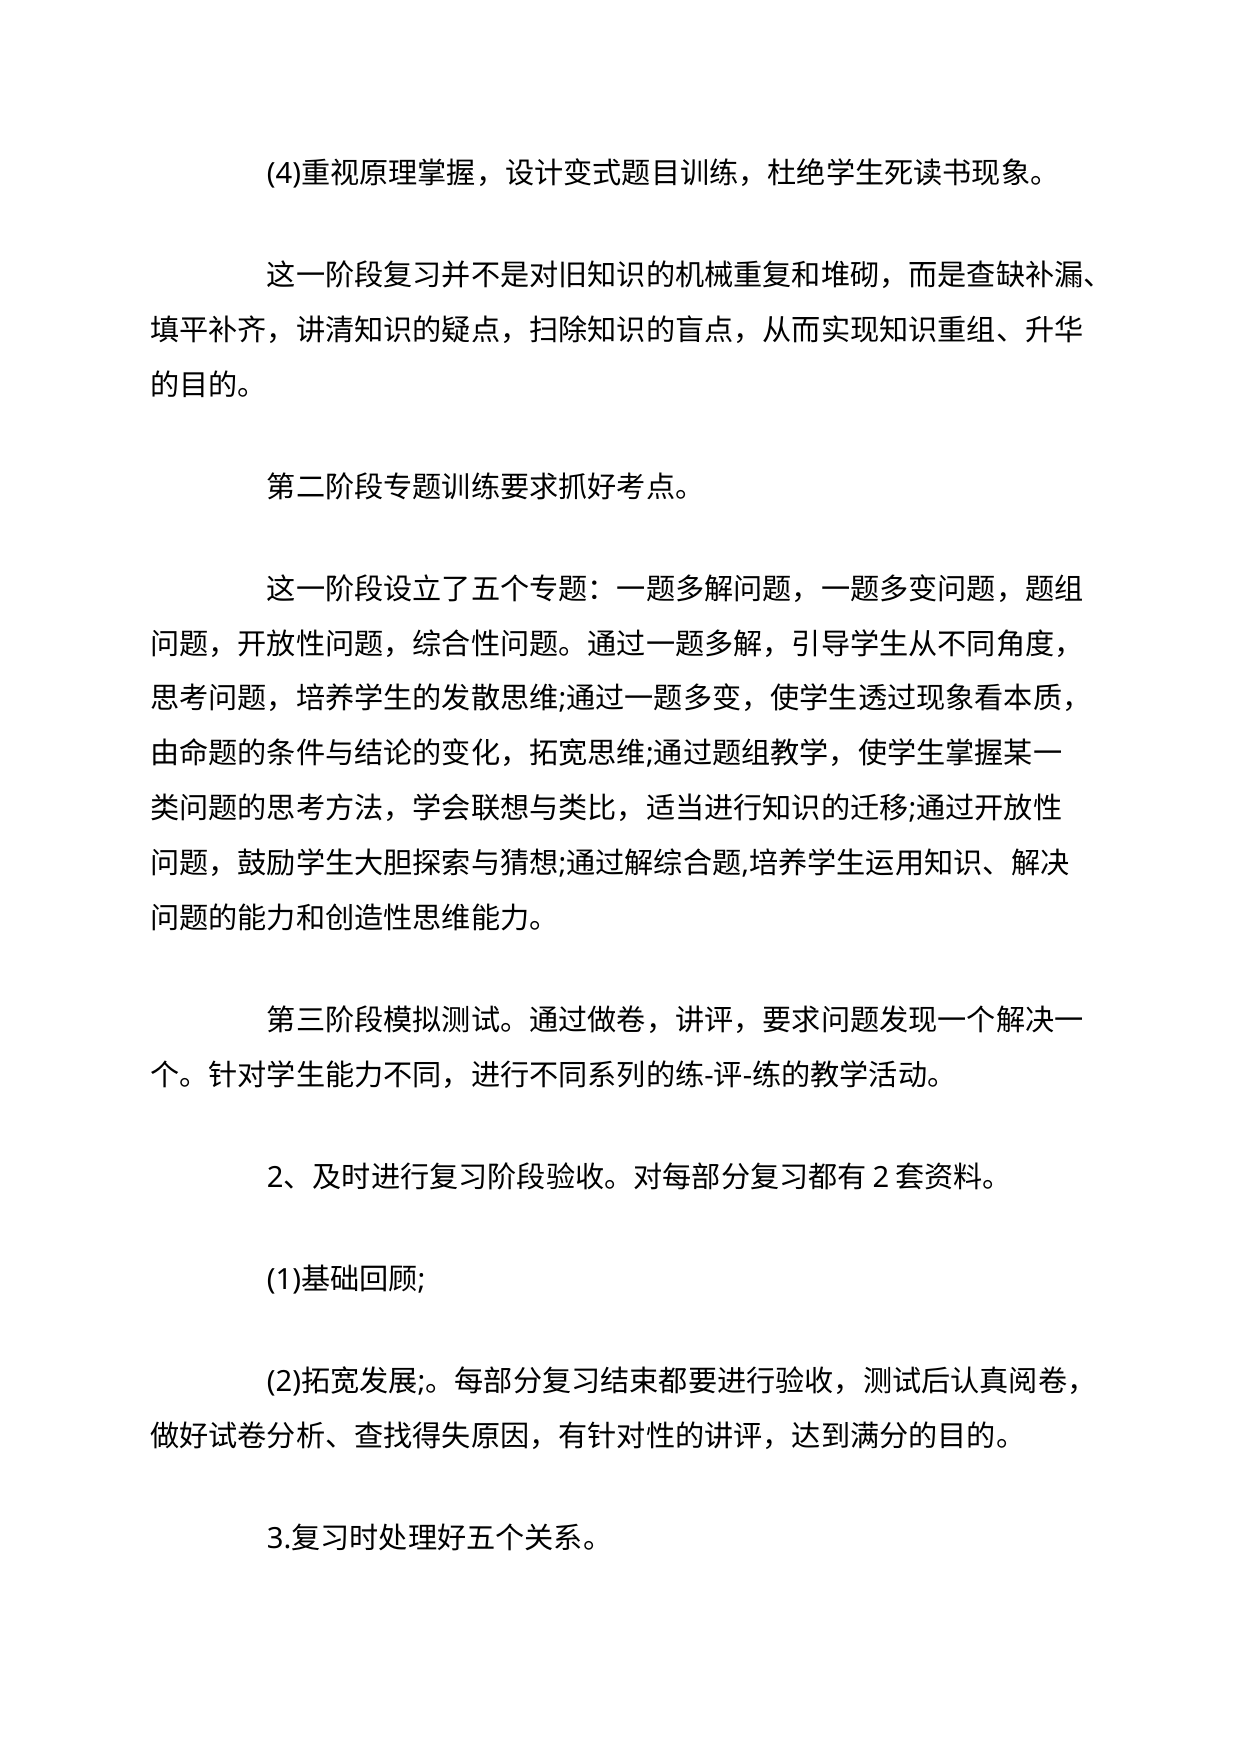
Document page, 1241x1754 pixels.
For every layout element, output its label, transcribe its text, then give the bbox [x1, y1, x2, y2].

text 这一阶段复习并不是对旧知识的机械重复和堆砌，而是查缺补漏、填平补齐，讲清知识的疑点，扫除知识的盲点，从而实现知识重组、升华的目的。 [150, 252, 1090, 404]
text 第三阶段模拟测试。通过做卷，讲评，要求问题发现一个解决一个。针对学生能力不同，进行不同系列的练-评-练的教学活动。 [150, 997, 1090, 1094]
text 3.复习时处理好五个关系。 [150, 1514, 1090, 1557]
text 第二阶段专题训练要求抓好考点。 [150, 463, 1090, 506]
text (4)重视原理掌握，设计变式题目训练，杜绝学生死读书现象。 [150, 150, 1090, 192]
text 2、及时进行复习阶段验收。对每部分复习都有2套资料。 [150, 1154, 1090, 1196]
text (2)拓宽发展;。每部分复习结束都要进行验收，测试后认真阅卷，做好试卷分析、查找得失原因，有针对性的讲评，达到满分的目的。 [150, 1358, 1090, 1455]
text (1)基础回顾; [150, 1256, 1090, 1298]
text 这一阶段设立了五个专题：一题多解问题，一题多变问题，题组问题，开放性问题，综合性问题。通过一题多解，引导学生从不同角度，思考问题，培养学生的发散思维;通过一题多变，使学生透过现象看本质，由命题的条件与结论的变化，拓宽思维;通过题组教学，使学生掌握某一类问题的思考方法，学会联想与类比，适当进行知识的迁移;通过开放性问题，鼓励学生大胆探索与猜想;通过解综合题,培养学生运用知识、解决问题的能力和创造性思维能力。 [150, 565, 1090, 937]
